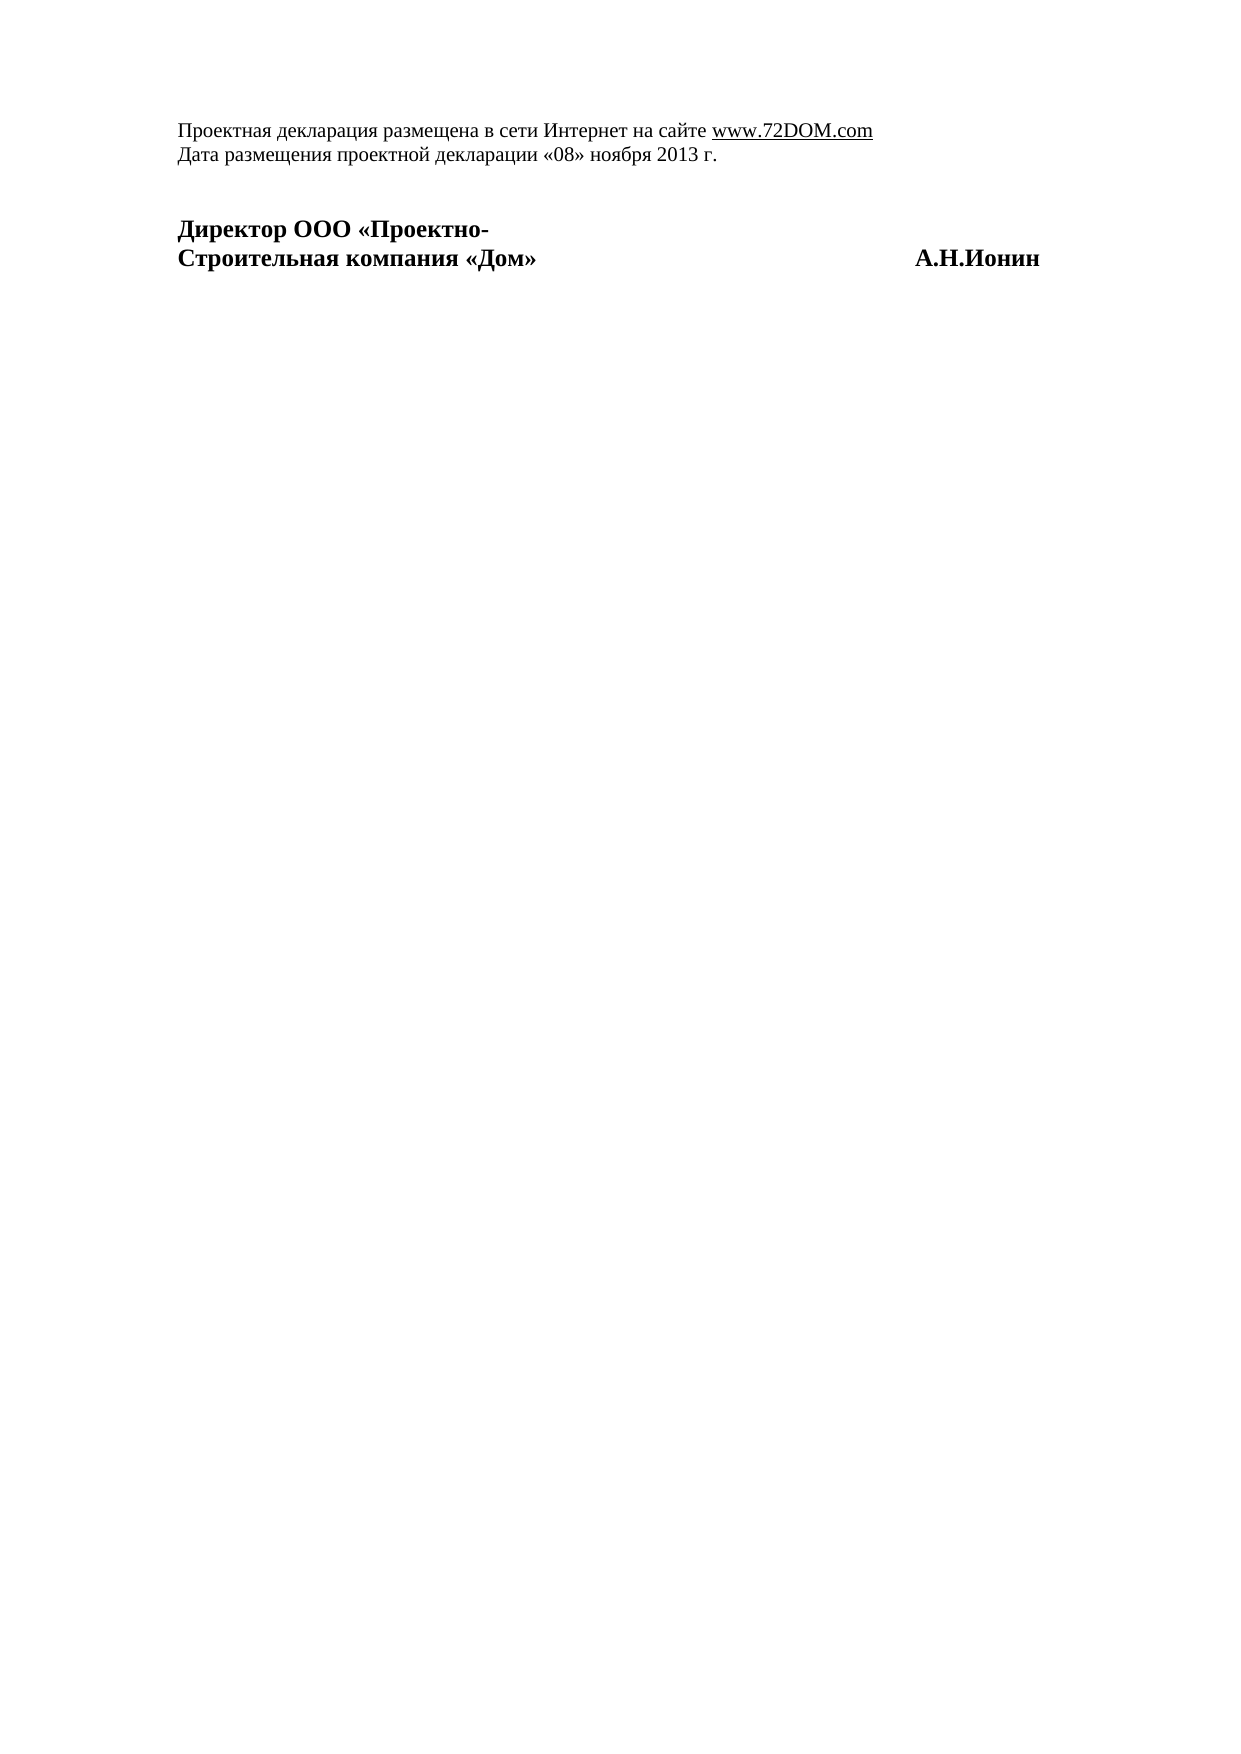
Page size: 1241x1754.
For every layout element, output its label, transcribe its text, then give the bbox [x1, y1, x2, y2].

text Проектная декларация размещена в сети Интернет на сайте www.72DOM.com [177, 118, 1152, 142]
text Директор ООО «Проектно- [177, 214, 1152, 243]
text Строительная компания «Дом» А.Н.Ионин [177, 243, 1152, 272]
text Дата размещения проектной декларации «08» ноября 2013 г. [177, 142, 1152, 166]
